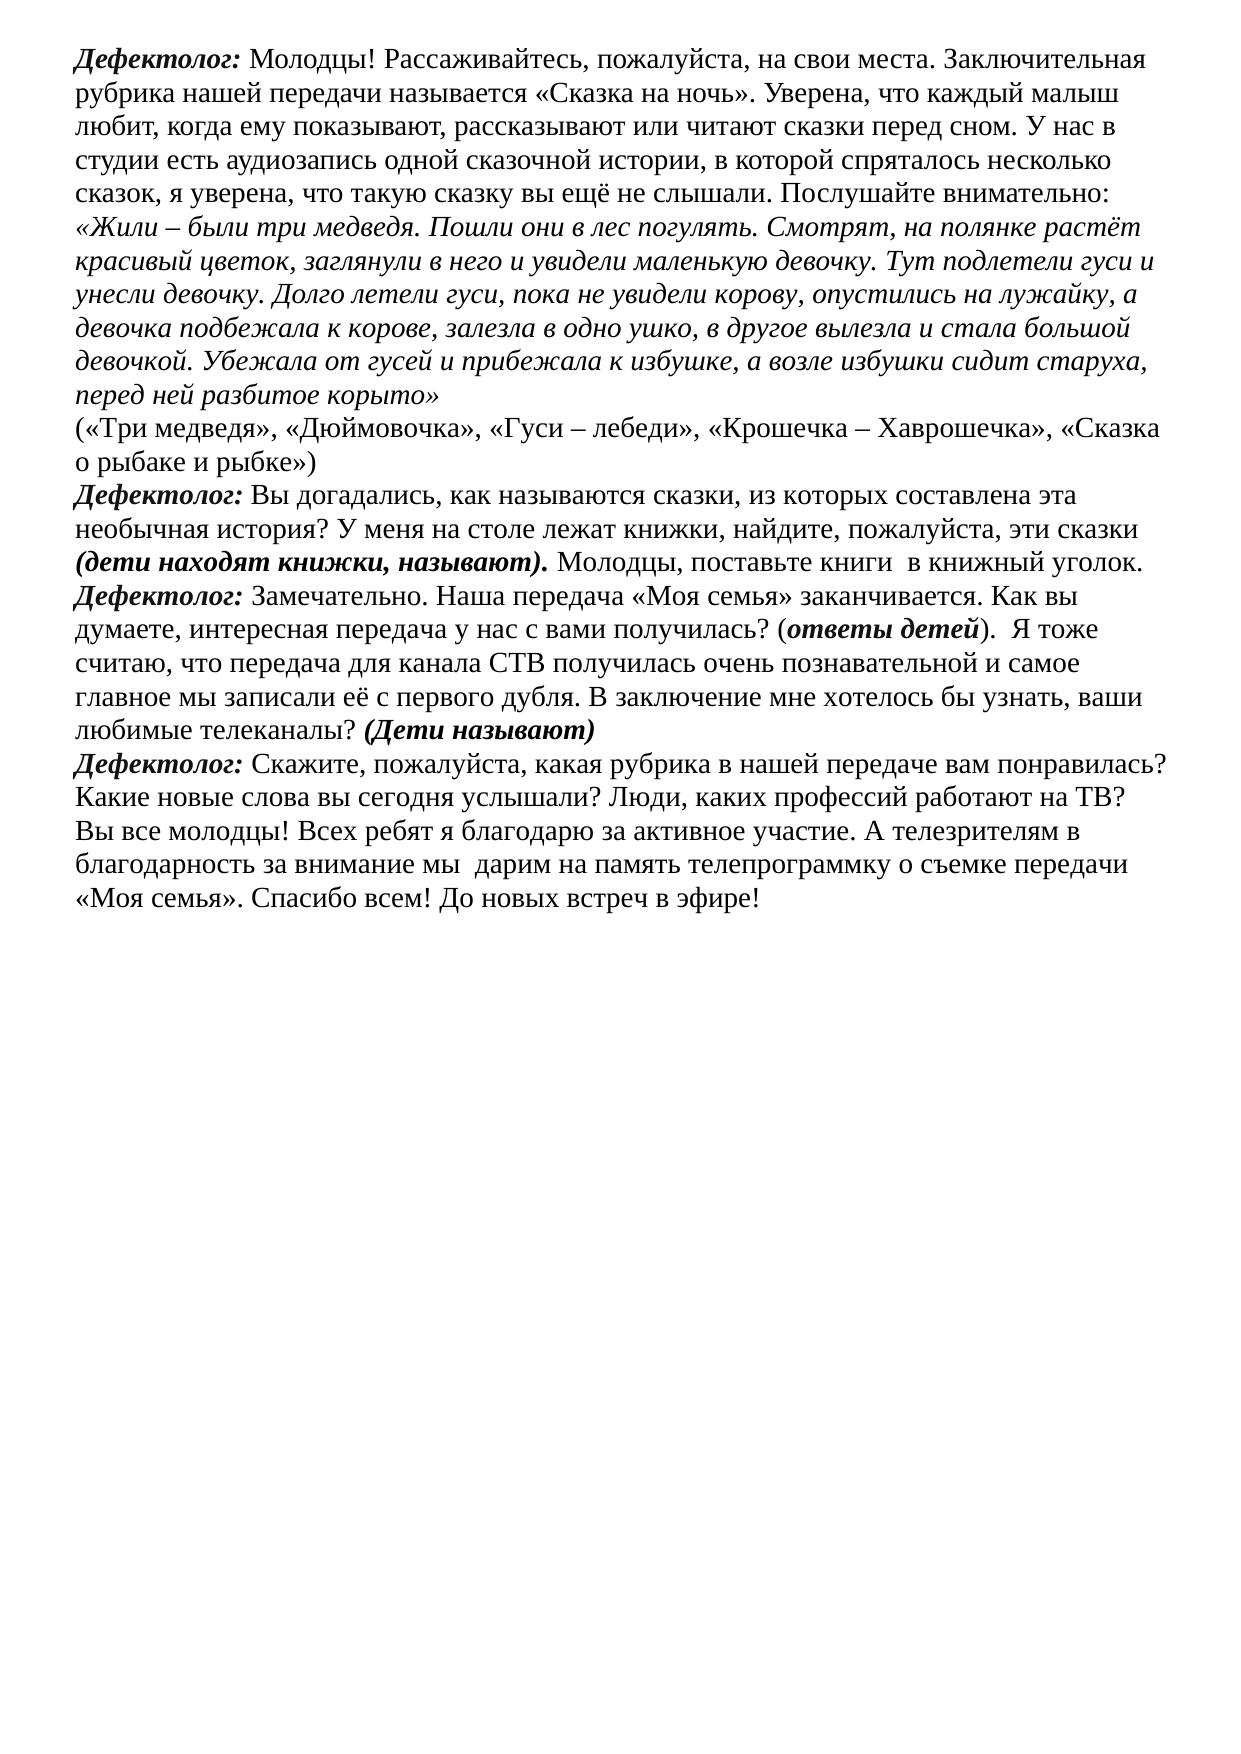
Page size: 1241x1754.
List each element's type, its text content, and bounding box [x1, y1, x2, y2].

text Дефектолог: Вы догадались, как называются сказки, из которых составлена эта необычная история? У меня на столе лежат книжки, найдите, пожалуйста, эти сказки (дети находят книжки, называют). Молодцы, поставьте книги в книжный уголок. [75, 477, 1181, 578]
text «Жили – были три медведя. Пошли они в лес погулять. Смотрят, на полянке растёт красивый цветок, заглянули в него и увидели маленькую девочку. Тут подлетели гуси и унесли девочку. Долго летели гуси, пока не увидели корову, опустились на лужайку, а девочка подбежала к корове, залезла в одно ушко, в другое вылезла и стала большой девочкой. Убежала от гусей и прибежала к избушке, а возле избушки сидит старуха, перед ней разбитое корыто» («Три медведя», «Дюймовочка», «Гуси – лебеди», «Крошечка – Хаврошечка», «Сказка о рыбаке и рыбке») [75, 209, 1181, 477]
text Дефектолог: Молодцы! Рассаживайтесь, пожалуйста, на свои места. Заключительная рубрика нашей передачи называется «Сказка на ночь». Уверена, что каждый малыш любит, когда ему показывают, рассказывают или читают сказки перед сном. У нас в студии есть аудиозапись одной сказочной истории, в которой спряталось несколько сказок, я уверена, что такую сказку вы ещё не слышали. Послушайте внимательно: [75, 41, 1181, 209]
text Вы все молодцы! Всех ребят я благодарю за активное участие. А телезрителям в благодарность за внимание мы дарим на память телепрограммку о съемке передачи «Моя семья». Спасибо всем! До новых встреч в эфире! [75, 813, 1181, 913]
text Дефектолог: Скажите, пожалуйста, какая рубрика в нашей передаче вам понравилась? [251, 746, 1181, 779]
text Какие новые слова вы сегодня услышали? Люди, каких профессий работают на ТВ? [75, 779, 1181, 813]
text Дефектолог: Замечательно. Наша передача «Моя семья» заканчивается. Как вы думаете, интересная передача у нас с вами получилась? (ответы детей). Я тоже считаю, что передача для канала СТВ получилась очень познавательной и самое главное мы записали её с первого дубля. В заключение мне хотелось бы узнать, ваши любимые телеканалы? (Дети называют) [75, 578, 1181, 746]
